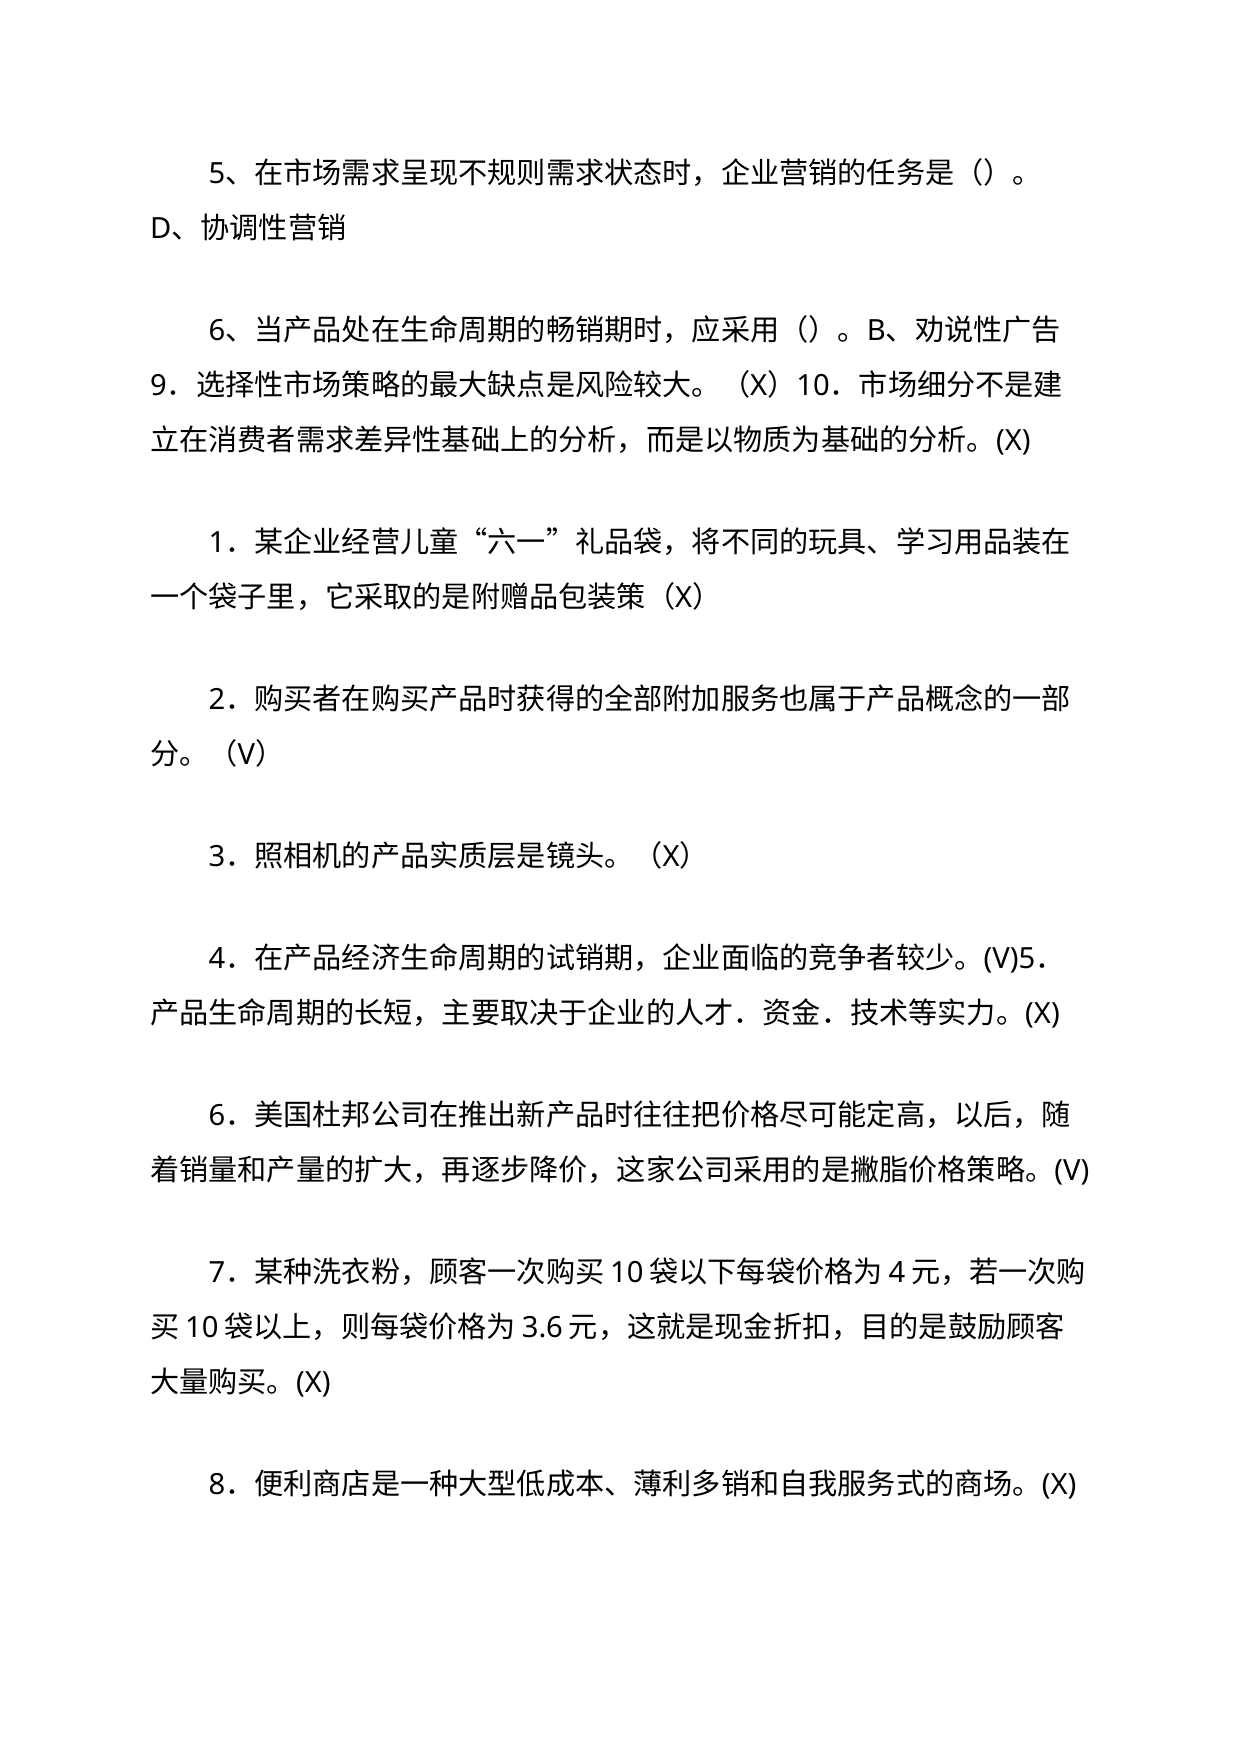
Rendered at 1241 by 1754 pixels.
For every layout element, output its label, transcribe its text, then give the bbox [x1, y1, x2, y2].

text 4．在产品经济生命周期的试销期，企业面临的竞争者较少。(V)5．产品生命周期的长短，主要取决于企业的人才．资金．技术等实力。(X) [150, 935, 1090, 1032]
text 7．某种洗衣粉，顾客一次购买10袋以下每袋价格为4元，若一次购买10袋以上，则每袋价格为3.6元，这就是现金折扣，目的是鼓励顾客大量购买。(X) [150, 1249, 1090, 1401]
text 6、当产品处在生命周期的畅销期时，应采用（）。B、劝说性广告9．选择性市场策略的最大缺点是风险较大。（X）10．市场细分不是建立在消费者需求差异性基础上的分析，而是以物质为基础的分析。(X) [150, 307, 1090, 459]
text 2．购买者在购买产品时获得的全部附加服务也属于产品概念的一部分。（V） [150, 676, 1090, 773]
text 5、在市场需求呈现不规则需求状态时，企业营销的任务是（）。D、协调性营销 [150, 150, 1090, 247]
text 8．便利商店是一种大型低成本、薄利多销和自我服务式的商场。(X) [150, 1461, 1090, 1503]
text 6．美国杜邦公司在推出新产品时往往把价格尽可能定高，以后，随着销量和产量的扩大，再逐步降价，这家公司采用的是撇脂价格策略。(V) [150, 1092, 1090, 1189]
text 1．某企业经营儿童“六一”礼品袋，将不同的玩具、学习用品装在一个袋子里，它采取的是附赠品包装策（X） [150, 519, 1090, 616]
text 3．照相机的产品实质层是镜头。（X） [150, 833, 1090, 875]
